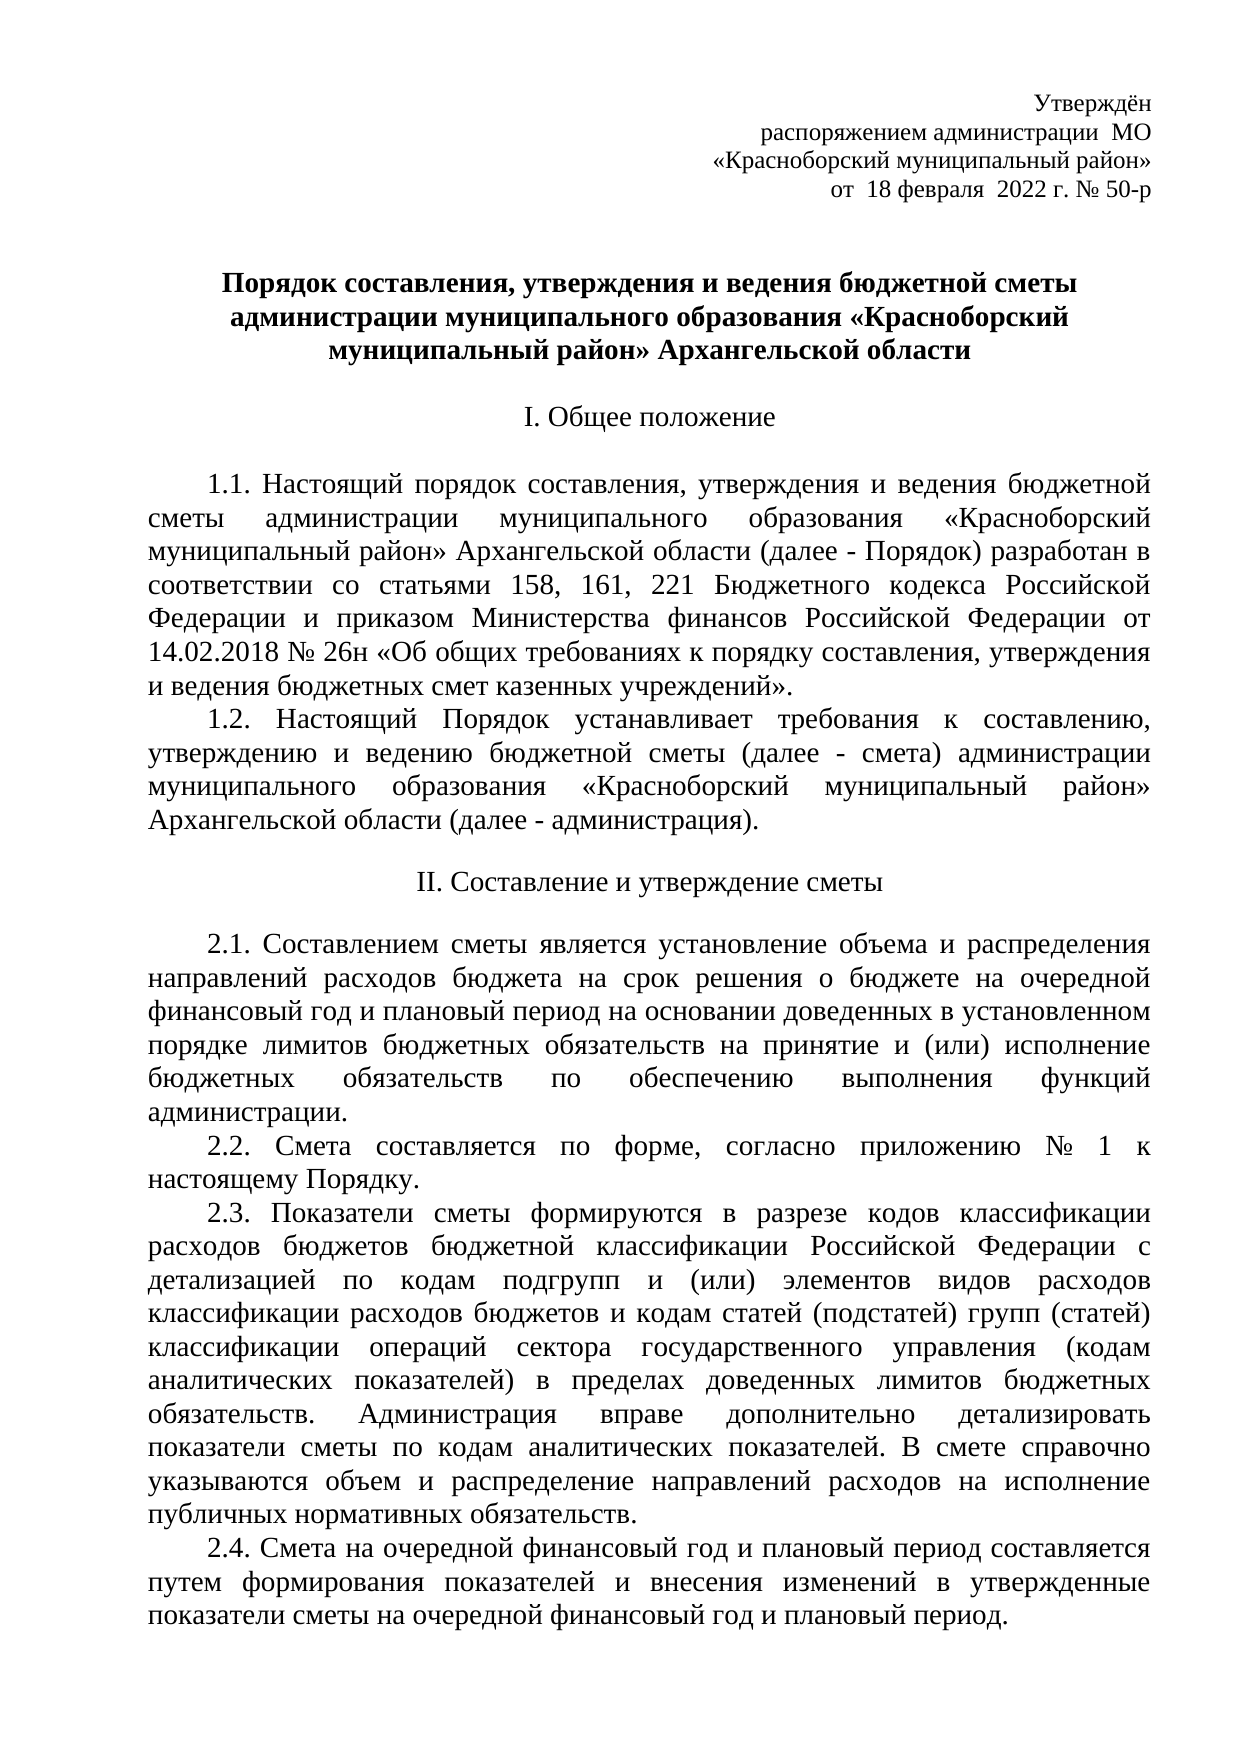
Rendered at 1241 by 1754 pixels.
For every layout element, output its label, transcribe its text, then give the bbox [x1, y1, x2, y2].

text Порядок составления, утверждения и ведения бюджетной сметы администрации муниципального образования «Красноборский муниципальный район» Архангельской области [148, 265, 1152, 366]
text I. Общее положение [148, 399, 1152, 433]
text 2.3. Показатели сметы формируются в разрезе кодов классификации расходов бюджетов бюджетной классификации Российской Федерации с детализацией по кодам подгрупп и (или) элементов видов расходов классификации расходов бюджетов и кодам статей (подстатей) групп (статей) классификации операций сектора государственного управления (кодам аналитических показателей) в пределах доведенных лимитов бюджетных обязательств. Администрация вправе дополнительно детализировать показатели сметы по кодам аналитических показателей. В смете справочно указываются объем и распределение направлений расходов на исполнение публичных нормативных обязательств. [148, 1195, 1152, 1530]
text распоряжением администрации МО «Красноборский муниципальный район» [148, 117, 1152, 174]
text 1.2. Настоящий Порядок устанавливает требования к составлению, утверждению и ведению бюджетной сметы (далее - смета) администрации муниципального образования «Красноборский муниципальный район» Архангельской области (далее - администрация). [148, 701, 1152, 835]
text 2.4. Смета на очередной финансовый год и плановый период составляется путем формирования показателей и внесения изменений в утвержденные показатели сметы на очередной финансовый год и плановый период. [148, 1530, 1152, 1631]
text 1.1. Настоящий порядок составления, утверждения и ведения бюджетной сметы администрации муниципального образования «Красноборский муниципальный район» Архангельской области (далее - Порядок) разработан в соответствии со статьями 158, 161, 221 Бюджетного кодекса Российской Федерации и приказом Министерства финансов Российской Федерации от 14.02.2018 № 26н «Об общих требованиях к порядку составления, утверждения и ведения бюджетных смет казенных учреждений». [148, 466, 1152, 701]
text Утверждён [148, 88, 1152, 117]
text 2.1. Составлением сметы является установление объема и распределения направлений расходов бюджета на срок решения о бюджете на очередной финансовый год и плановый период на основании доведенных в установленном порядке лимитов бюджетных обязательств на принятие и (или) исполнение бюджетных обязательств по обеспечению выполнения функций администрации. [148, 926, 1152, 1128]
text от 18 февраля 2022 г. № 50-р [148, 174, 1152, 203]
text 2.2. Смета составляется по форме, согласно приложению № 1 к настоящему Порядку. [148, 1128, 1152, 1195]
text II. Составление и утверждение сметы [148, 864, 1152, 898]
